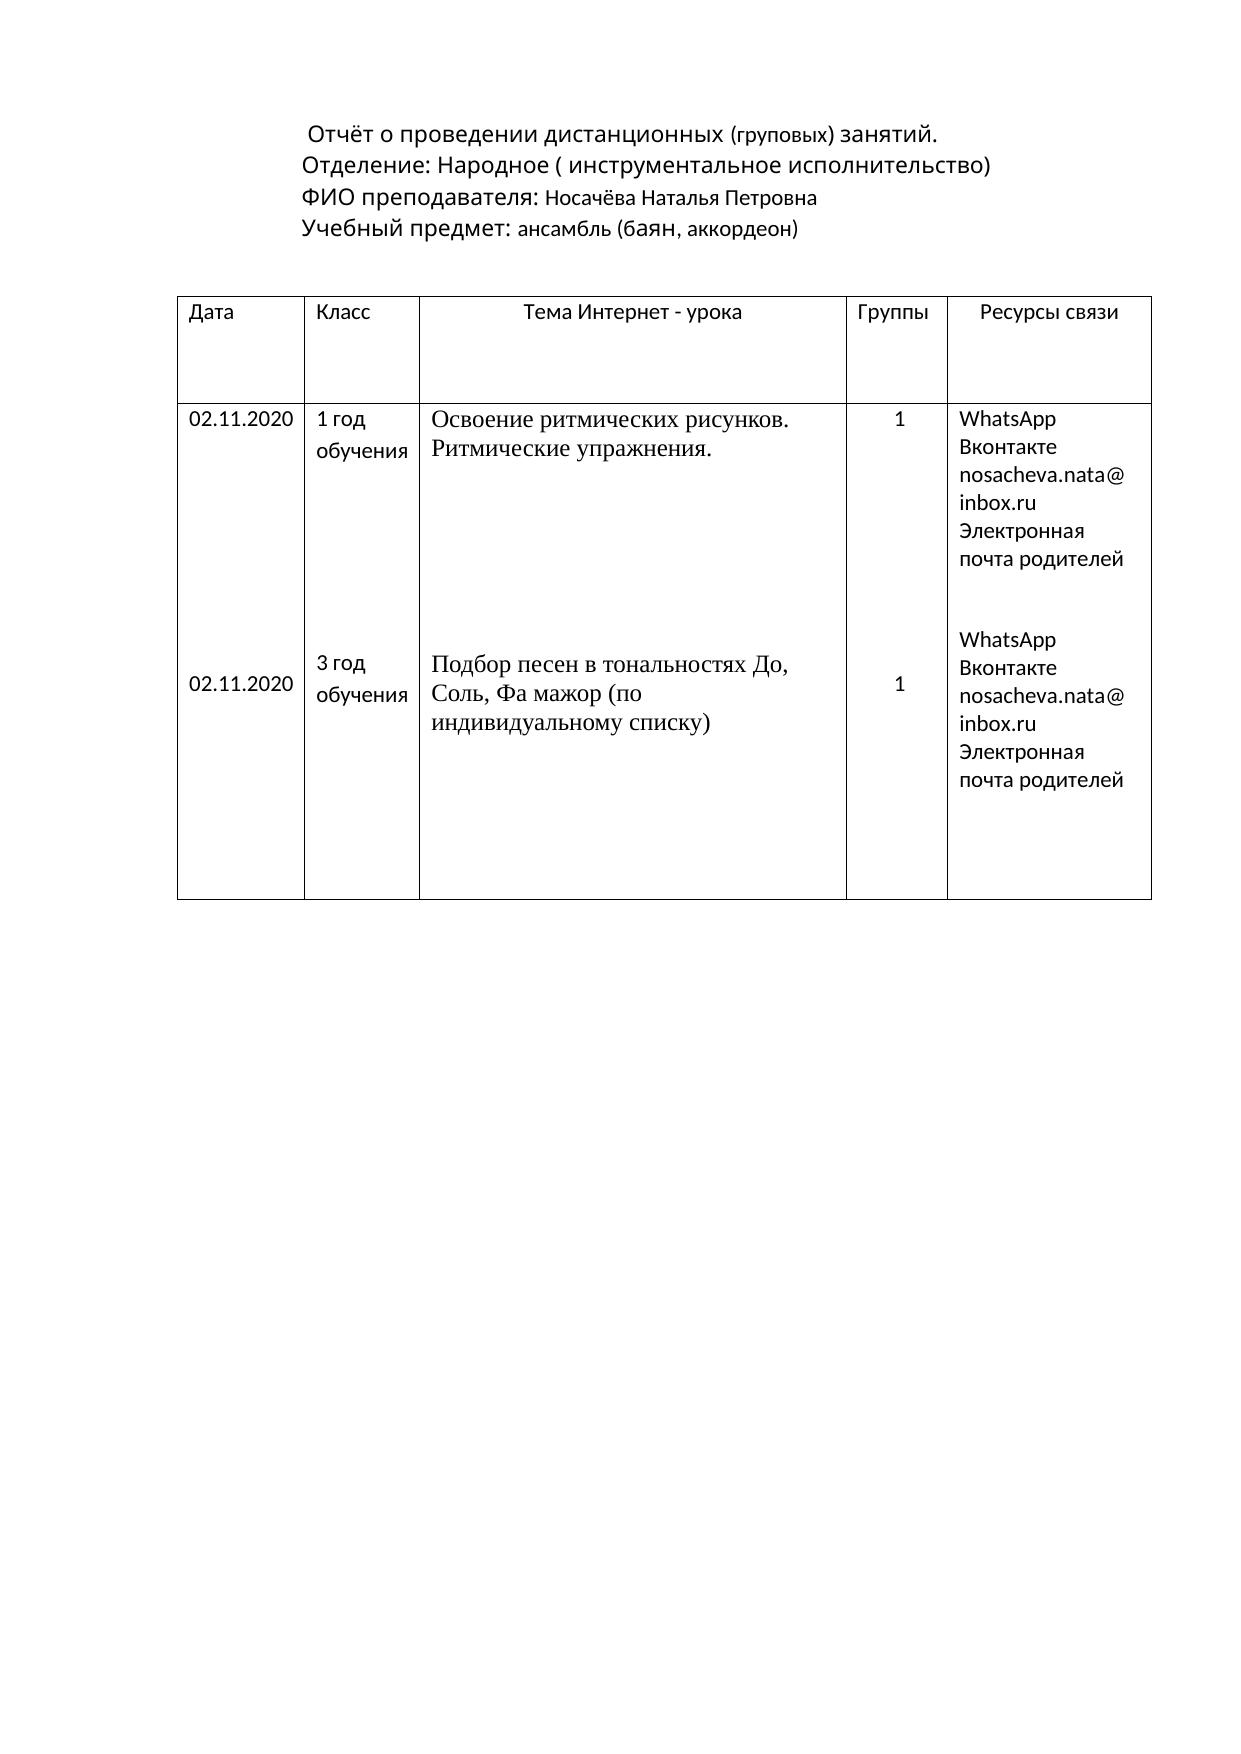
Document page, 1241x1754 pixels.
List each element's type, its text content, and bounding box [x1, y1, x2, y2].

text Учебный предмет: ансамбль (баян, аккордеон) [177, 212, 1152, 243]
table_header Тема Интернет - урока [420, 297, 846, 403]
text Отделение: Народное ( инструментальное исполнительство) [177, 149, 1152, 181]
text ФИО преподавателя: Носачёва Наталья Петровна [177, 181, 1152, 212]
table_cell 1 год обучения 3 год обучения [305, 404, 419, 899]
table_header Группы [847, 297, 947, 403]
table_header Дата [178, 297, 304, 403]
table_cell WhatsApp Вконтакте nosacheva.nata@ inbox.ru Электронная почта родителей WhatsApp Вконтакте nosacheva.nata@ inbox.ru Электронная почта родителей [948, 404, 1151, 899]
table_header Класс [305, 297, 419, 403]
table_cell 02.11.2020 02.11.2020 [178, 404, 304, 899]
table_cell 1 1 [847, 404, 947, 899]
table_header Ресурсы связи [948, 297, 1151, 403]
table_cell Освоение ритмических рисунков. Ритмические упражнения. Подбор песен в тональностях До, Соль, Фа мажор (по индивидуальному списку) [420, 404, 846, 899]
text Отчёт о проведении дистанционных (груповых) занятий. [177, 118, 1152, 149]
